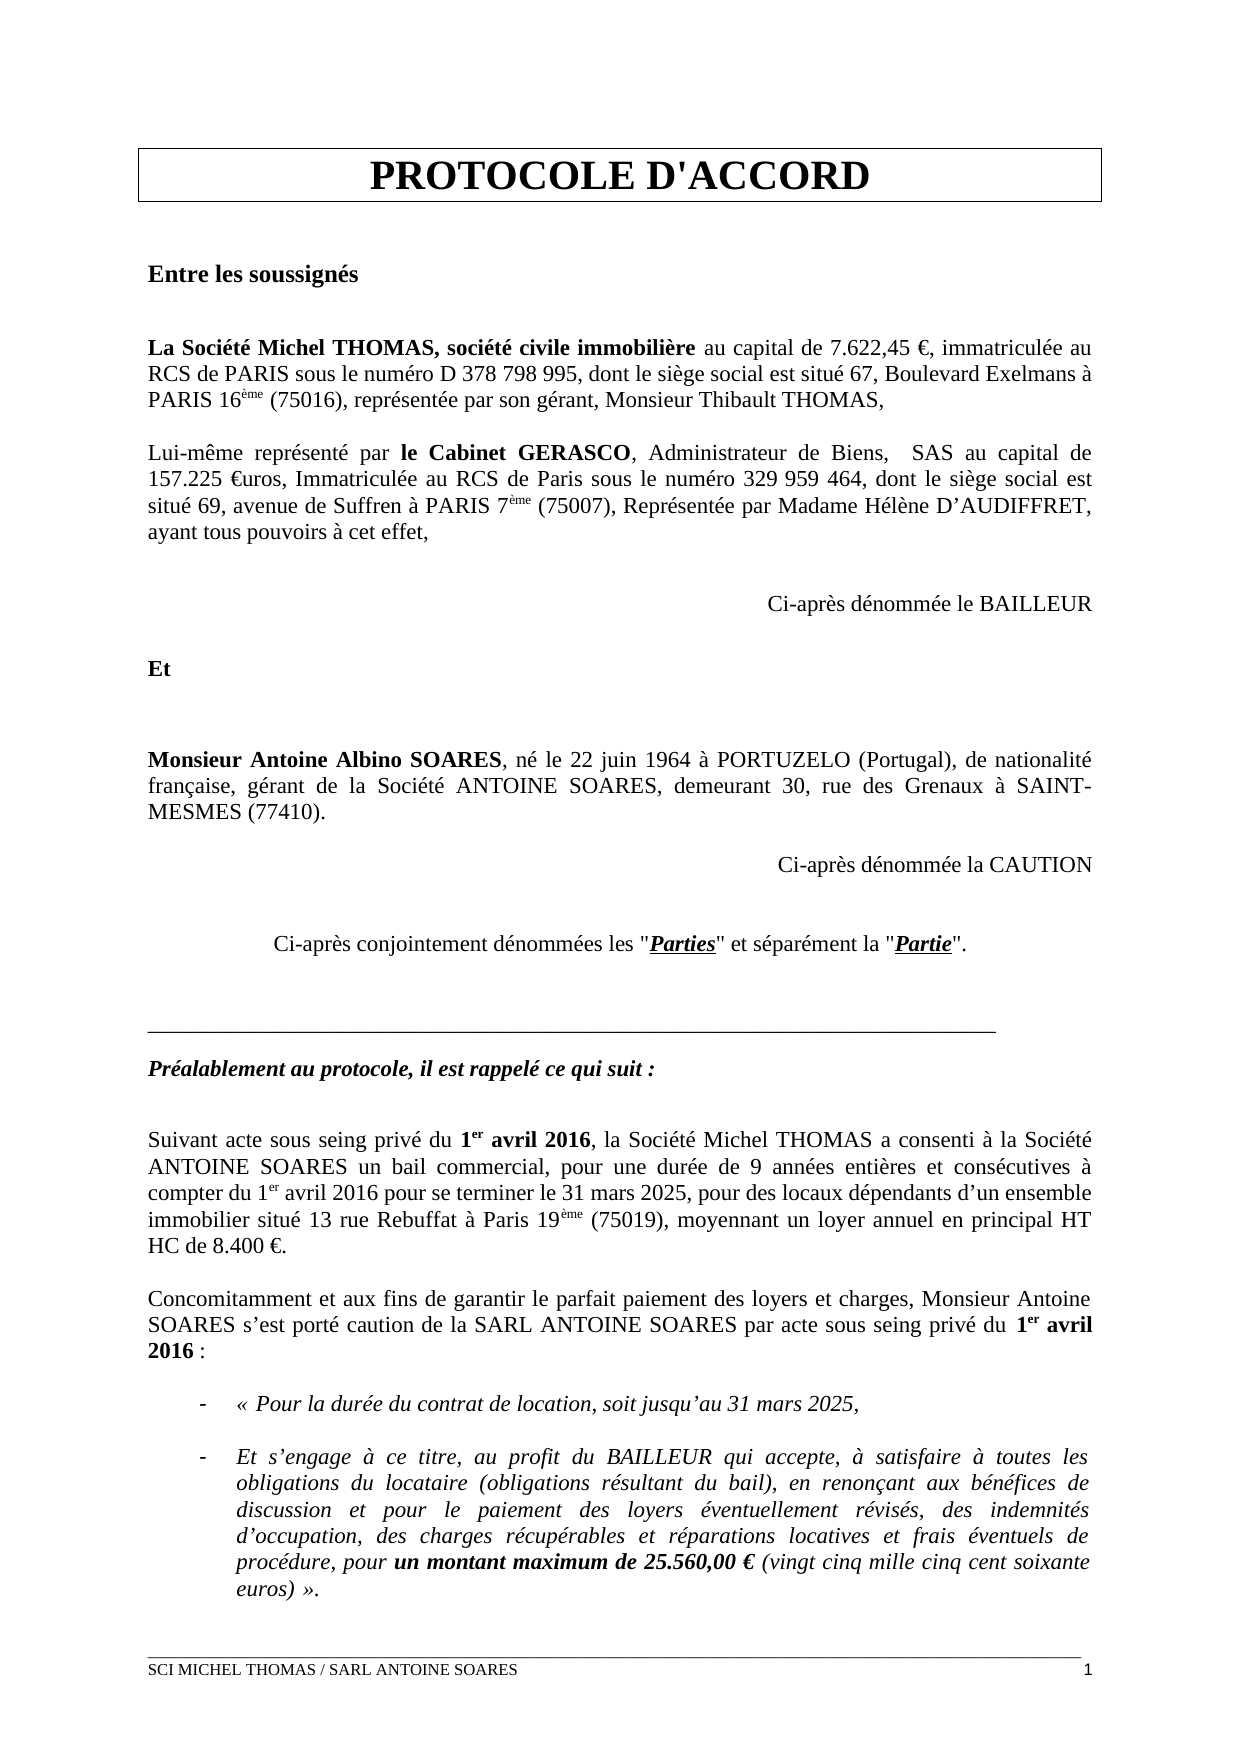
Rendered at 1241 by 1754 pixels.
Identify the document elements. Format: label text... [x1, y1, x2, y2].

text Et [148, 654, 1093, 681]
text Ci-après conjointement dénommées les "Parties" et séparément la "Partie". [148, 930, 1093, 956]
text __________________________________________________________________________ [148, 1009, 1093, 1036]
text Monsieur Antoine Albino SOARES, né le 22 juin 1964 à PORTUZELO (Portugal), de nationalité française, gérant de la Société ANTOINE SOARES, demeurant 30, rue des Grenaux à SAINT-MESMES (77410). [148, 746, 1093, 825]
text Lui-même représenté par le Cabinet GERASCO, Administrateur de Biens, SAS au capital de 157.225 €uros, Immatriculée au RCS de Paris sous le numéro 329 959 464, dont le siège social est situé 69, avenue de Suffren à PARIS 7ème (75007), Représentée par Madame Hélène D’AUDIFFRET, ayant tous pouvoirs à cet effet, [148, 439, 1093, 544]
subtitle Entre les soussignés [148, 259, 1093, 288]
list « Pour la durée du contrat de location, soit jusqu’au 31 mars 2025, [199, 1390, 1093, 1417]
title PROTOCOLE D'ACCORD [139, 149, 1101, 201]
text Ci-après dénommée le BAILLEUR [148, 590, 1093, 616]
text Préalablement au protocole, il est rappelé ce qui suit : [148, 1055, 1093, 1081]
text Concomitamment et aux fins de garantir le parfait paiement des loyers et charges, Monsieur Antoine SOARES s’est porté caution de la SARL ANTOINE SOARES par acte sous seing privé du 1er avril 2016 : [148, 1285, 1093, 1364]
text Suivant acte sous seing privé du 1er avril 2016, la Société Michel THOMAS a consenti à la Société ANTOINE SOARES un bail commercial, pour une durée de 9 années entières et consécutives à compter du 1er avril 2016 pour se terminer le 31 mars 2025, pour des locaux dépendants d’un ensemble immobilier situé 13 rue Rebuffat à Paris 19ème (75019), moyennant un loyer annuel en principal HT HC de 8.400 €. [148, 1127, 1093, 1258]
text La Société Michel THOMAS, société civile immobilière au capital de 7.622,45 €, immatriculée au RCS de PARIS sous le numéro D 378 798 995, dont le siège social est situé 67, Boulevard Exelmans à PARIS 16ème (75016), représentée par son gérant, Monsieur Thibault THOMAS, [148, 333, 1093, 413]
text Ci-après dénommée la CAUTION [148, 851, 1093, 877]
list Et s’engage à ce titre, au profit du BAILLEUR qui accepte, à satisfaire à toutes les obligations du locataire (obligations résultant du bail), en renonçant aux bénéfices de discussion et pour le paiement des loyers éventuellement révisés, des indemnités d’occupation, des charges récupérables et réparations locatives et frais éventuels de procédure, pour un montant maximum de 25.560,00 € (vingt cinq mille cinq cent soixante euros) ». [199, 1443, 1093, 1601]
